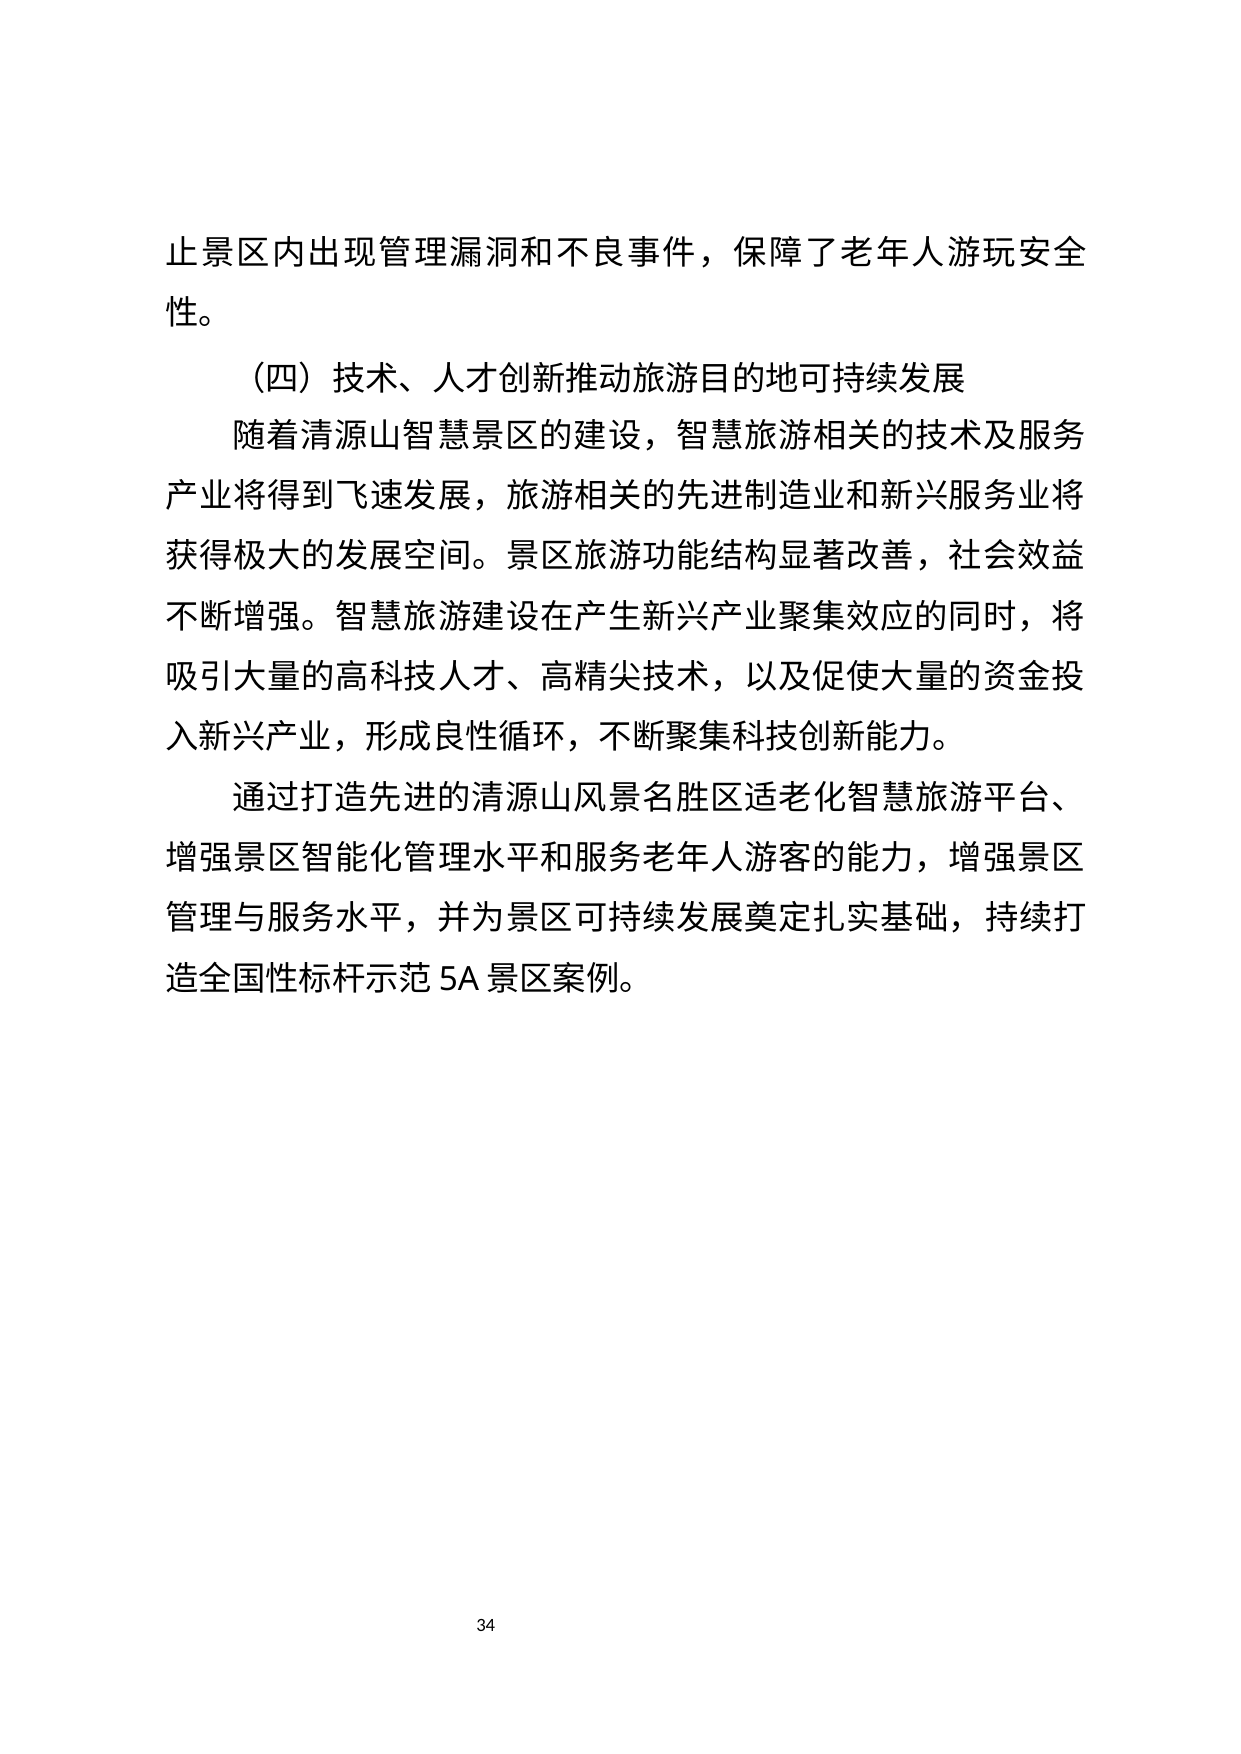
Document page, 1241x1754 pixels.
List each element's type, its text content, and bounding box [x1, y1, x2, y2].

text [165, 219, 1087, 340]
text 随着清源山智慧景区的建设，智慧旅游相关的技术及服务产业将得到飞速发展，旅游相关的先进制造业和新兴服务业将获得极大的发展空间。景区旅游功能结构显著改善，社会效益不断增强。智慧旅游建设在产生新兴产业聚集效应的同时，将吸引大量的高科技人才、高精尖技术，以及促使大量的资金投入新兴产业，形成良性循环，不断聚集科技创新能力。 [165, 403, 1087, 764]
text 通过打造先进的清源山风景名胜区适老化智慧旅游平台、增强景区智能化管理水平和服务老年人游客的能力，增强景区管理与服务水平，并为景区可持续发展奠定扎实基础，持续打造全国性标杆示范5A景区案例。 [165, 764, 1087, 1006]
text （四）技术、人才创新推动旅游目的地可持续发展 [165, 340, 1087, 403]
